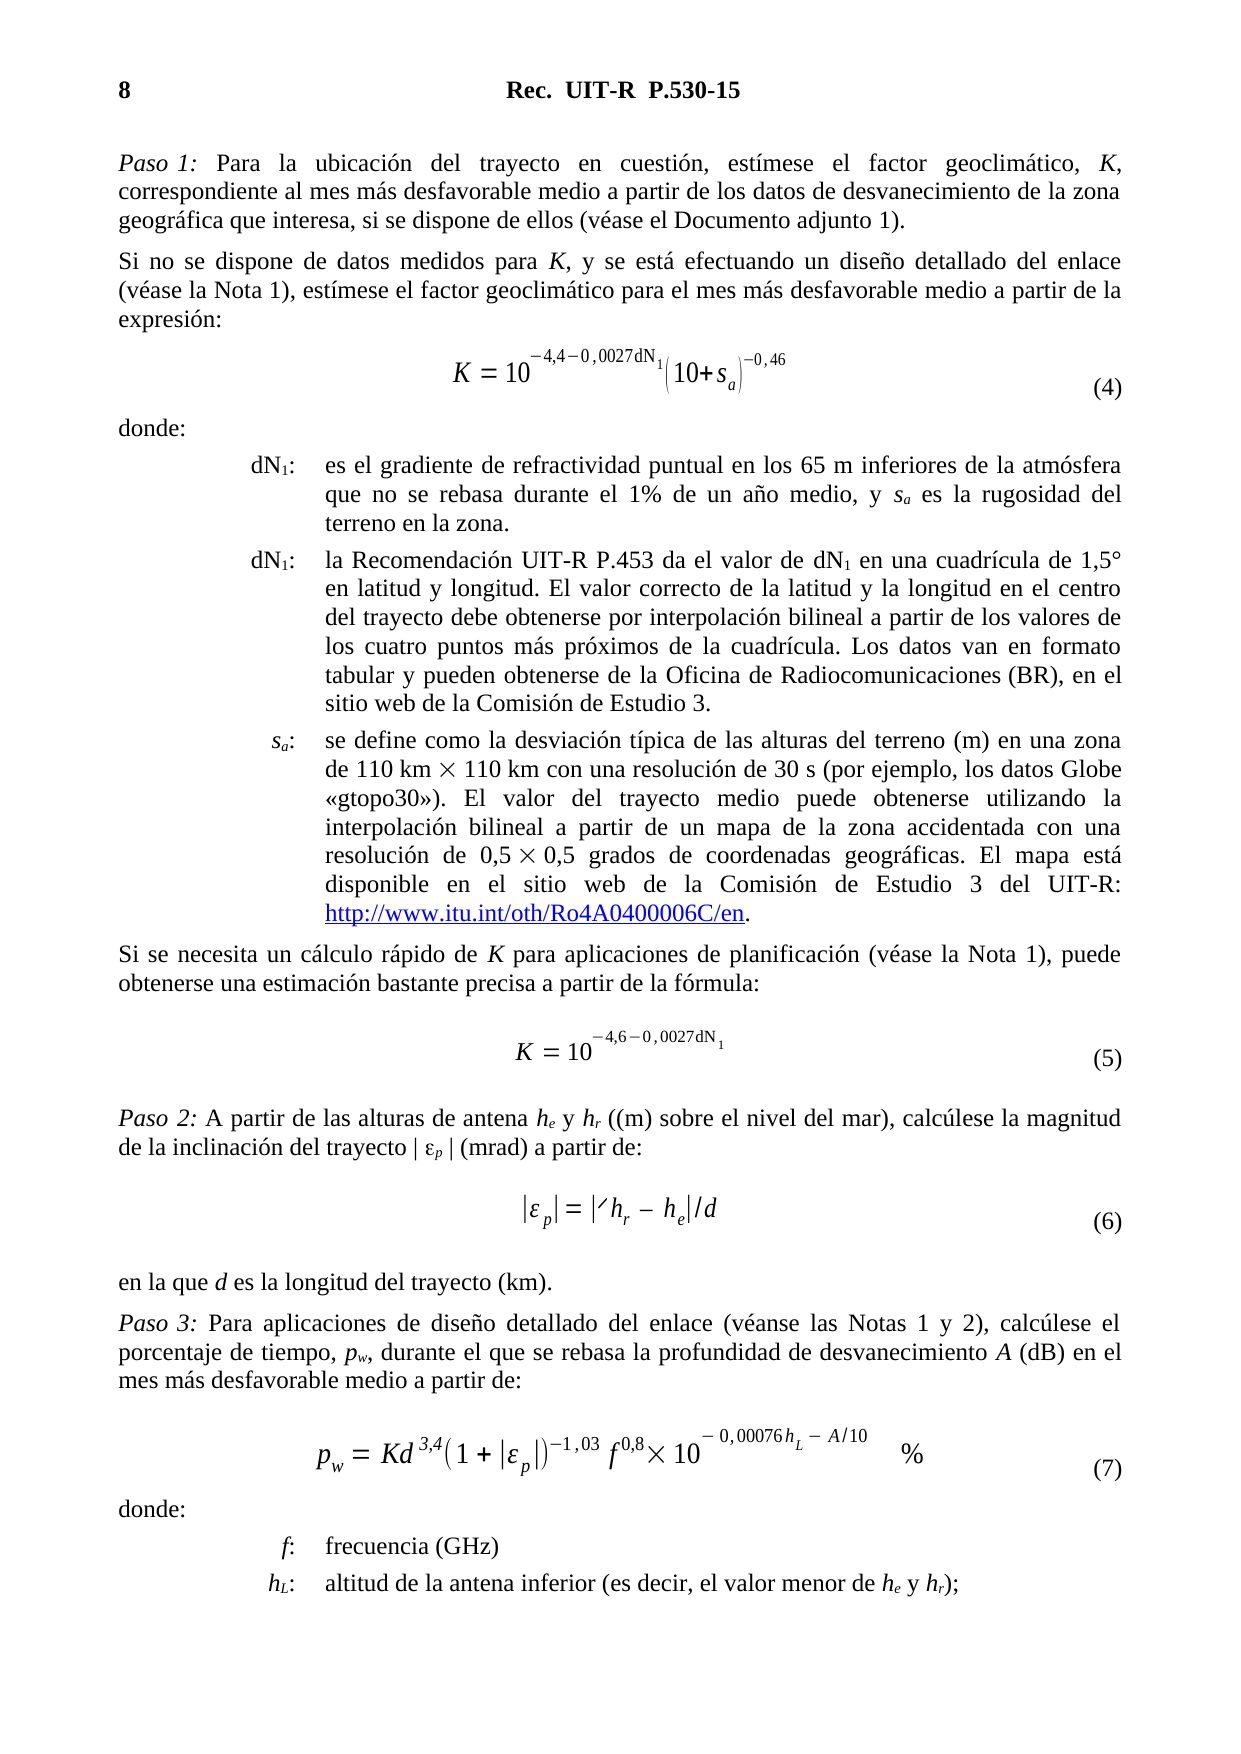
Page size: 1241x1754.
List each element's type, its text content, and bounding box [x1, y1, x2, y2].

text donde: [118, 1494, 1122, 1523]
text f: frecuencia (GHz) [118, 1531, 1122, 1560]
text sa: se define como la desviación típica de las alturas del terreno (m) en una zona de 110 km 110 km con una resolución de 30 s (por ejemplo, los datos Globe «gtopo30»). El valor del trayecto medio puede obtenerse utilizando la interpolación bilineal a partir de un mapa de la zona accidentada con una resolución de 0,5 0,5 grados de coordenadas geográficas. El mapa está disponible en el sitio web de la Comisión de Estudio 3 del UIT-R: http://www.itu.int/oth/Ro4A0400006C/en. [118, 726, 1122, 927]
text (5) [118, 1028, 1122, 1071]
text dN1: la Recomendación UIT-R P.453 da el valor de dN1 en una cuadrícula de 1,5° en latitud y longitud. El valor correcto de la latitud y la longitud en el centro del trayecto debe obtenerse por interpolación bilineal a partir de los valores de los cuatro puntos más próximos de la cuadrícula. Los datos van en formato tabular y pueden obtenerse de la Oficina de Radiocomunicaciones (BR), en el sitio web de la Comisión de Estudio 3. [118, 545, 1122, 717]
text (7) [118, 1426, 1122, 1481]
text hL: altitud de la antena inferior (es decir, el valor menor de he y hr); [118, 1568, 1122, 1597]
text dN1: es el gradiente de refractividad puntual en los 65 m inferiores de la atmósfera que no se rebasa durante el 1% de un año medio, y sa es la rugosidad del terreno en la zona. [118, 450, 1122, 536]
text Paso 1: Para la ubicación del trayecto en cuestión, estímese el factor geoclimático, K, correspondiente al mes más desfavorable medio a partir de los datos de desvanecimiento de la zona geográfica que interesa, si se dispone de ellos (véase el Documento adjunto 1). [118, 148, 1122, 234]
text Si se necesita un cálculo rápido de K para aplicaciones de planificación (véase la Nota 1), puede obtenerse una estimación bastante precisa a partir de la fórmula: [118, 939, 1122, 997]
text en la que d es la longitud del trayecto (km). [118, 1267, 1122, 1296]
text Paso 2: A partir de las alturas de antena he y hr ((m) sobre el nivel del mar), calcúlese la magnitud de la inclinación del trayecto | p | (mrad) a partir de: [118, 1103, 1122, 1161]
text (4) [118, 345, 1122, 401]
text (6) [118, 1192, 1122, 1235]
text donde: [118, 413, 1122, 442]
text Paso 3: Para aplicaciones de diseño detallado del enlace (véanse las Notas 1 y 2), calcúlese el porcentaje de tiempo, pw, durante el que se rebasa la profundidad de desvanecimiento A (dB) en el mes más desfavorable medio a partir de: [118, 1308, 1122, 1394]
text Si no se dispone de datos medidos para K, y se está efectuando un diseño detallado del enlace (véase la Nota 1), estímese el factor geoclimático para el mes más desfavorable medio a partir de la expresión: [118, 246, 1122, 333]
